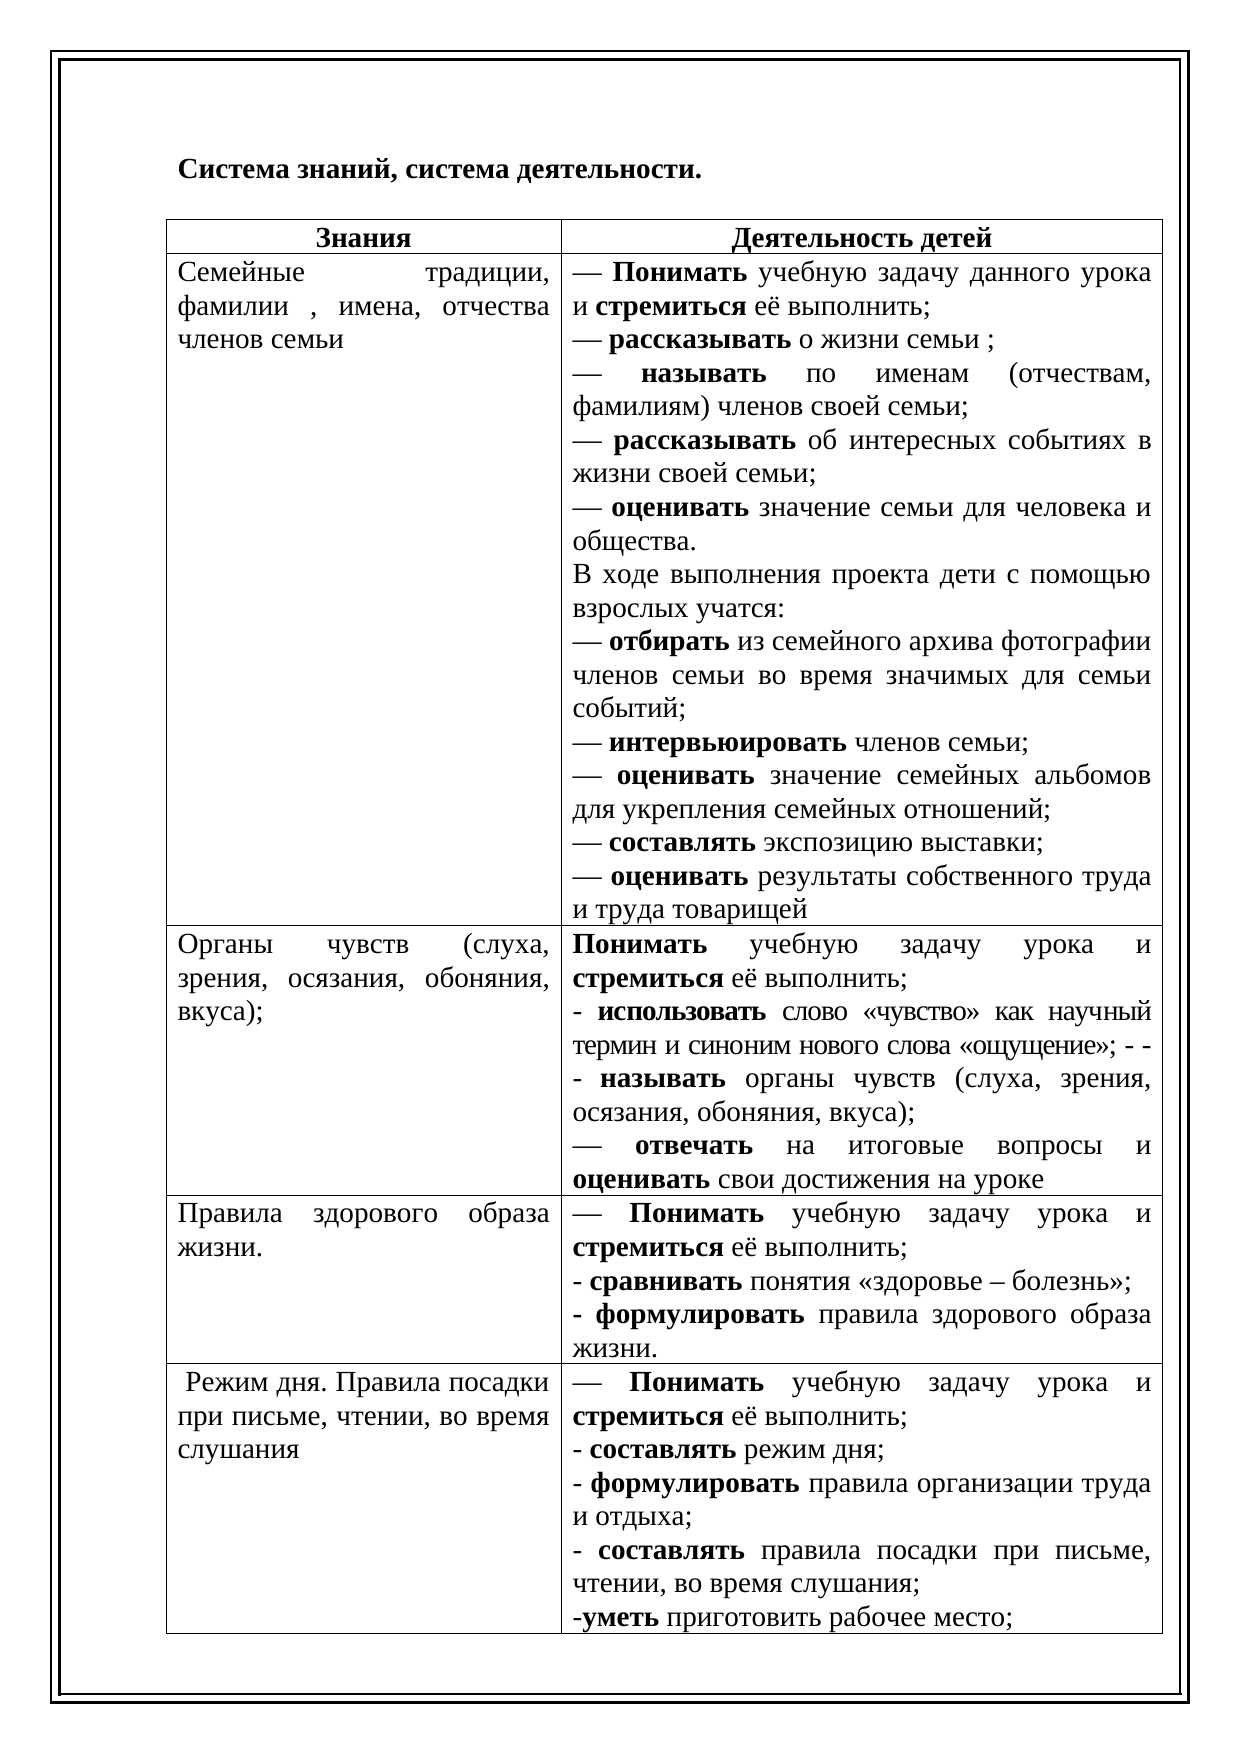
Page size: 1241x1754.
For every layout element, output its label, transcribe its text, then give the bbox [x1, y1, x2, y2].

table_cell — Понимать учебную задачу урока и стремиться её выполнить; - сравнивать понятия «здоровье – болезнь»; - формулировать правила здорового образа жизни. [562, 1196, 1162, 1363]
table_cell Режим дня. Правила посадки при письме, чтении, во время слушания [167, 1364, 561, 1633]
table_header Деятельность детей [562, 220, 1162, 253]
table_header Знания [167, 220, 561, 253]
table_cell — Понимать учебную задачу урока и стремиться её выполнить; - составлять режим дня; - формулировать правила организации труда и отдыха; - составлять правила посадки при письме, чтении, во время слушания; -уметь приготовить рабочее место; [562, 1364, 1162, 1633]
table_cell Органы чувств (слуха, зрения, осязания, обоняния, вкуса); [167, 926, 561, 1194]
table_cell Понимать учебную задачу урока и стремиться её выполнить; - использовать слово «чувство» как научный термин и синоним нового слова «ощущение»; - - - называть органы чувств (слуха, зрения, осязания, обоняния, вкуса); — отвечать на итоговые вопросы и оценивать свои достижения на уроке [562, 926, 1162, 1194]
table_cell Семейные традиции, фамилии , имена, отчества членов семьи [167, 254, 561, 925]
text Система знаний, система деятельности. [177, 152, 1152, 185]
table_cell — Понимать учебную задачу данного урока и стремиться её выполнить; — рассказывать о жизни семьи ; — называть по именам (отчествам, фамилиям) членов своей семьи; — рассказывать об интересных событиях в жизни своей семьи; — оценивать значение семьи для человека и общества. В ходе выполнения проекта дети с помощью взрослых учатся: — отбирать из семейного архива фотографии членов семьи во время значимых для семьи событий; — интервьюировать членов семьи; — оценивать значение семейных альбомов для укрепления семейных отношений; — составлять экспозицию выставки; — оценивать результаты собственного труда и труда товарищей [562, 254, 1162, 925]
table_cell Правила здорового образа жизни. [167, 1196, 561, 1363]
